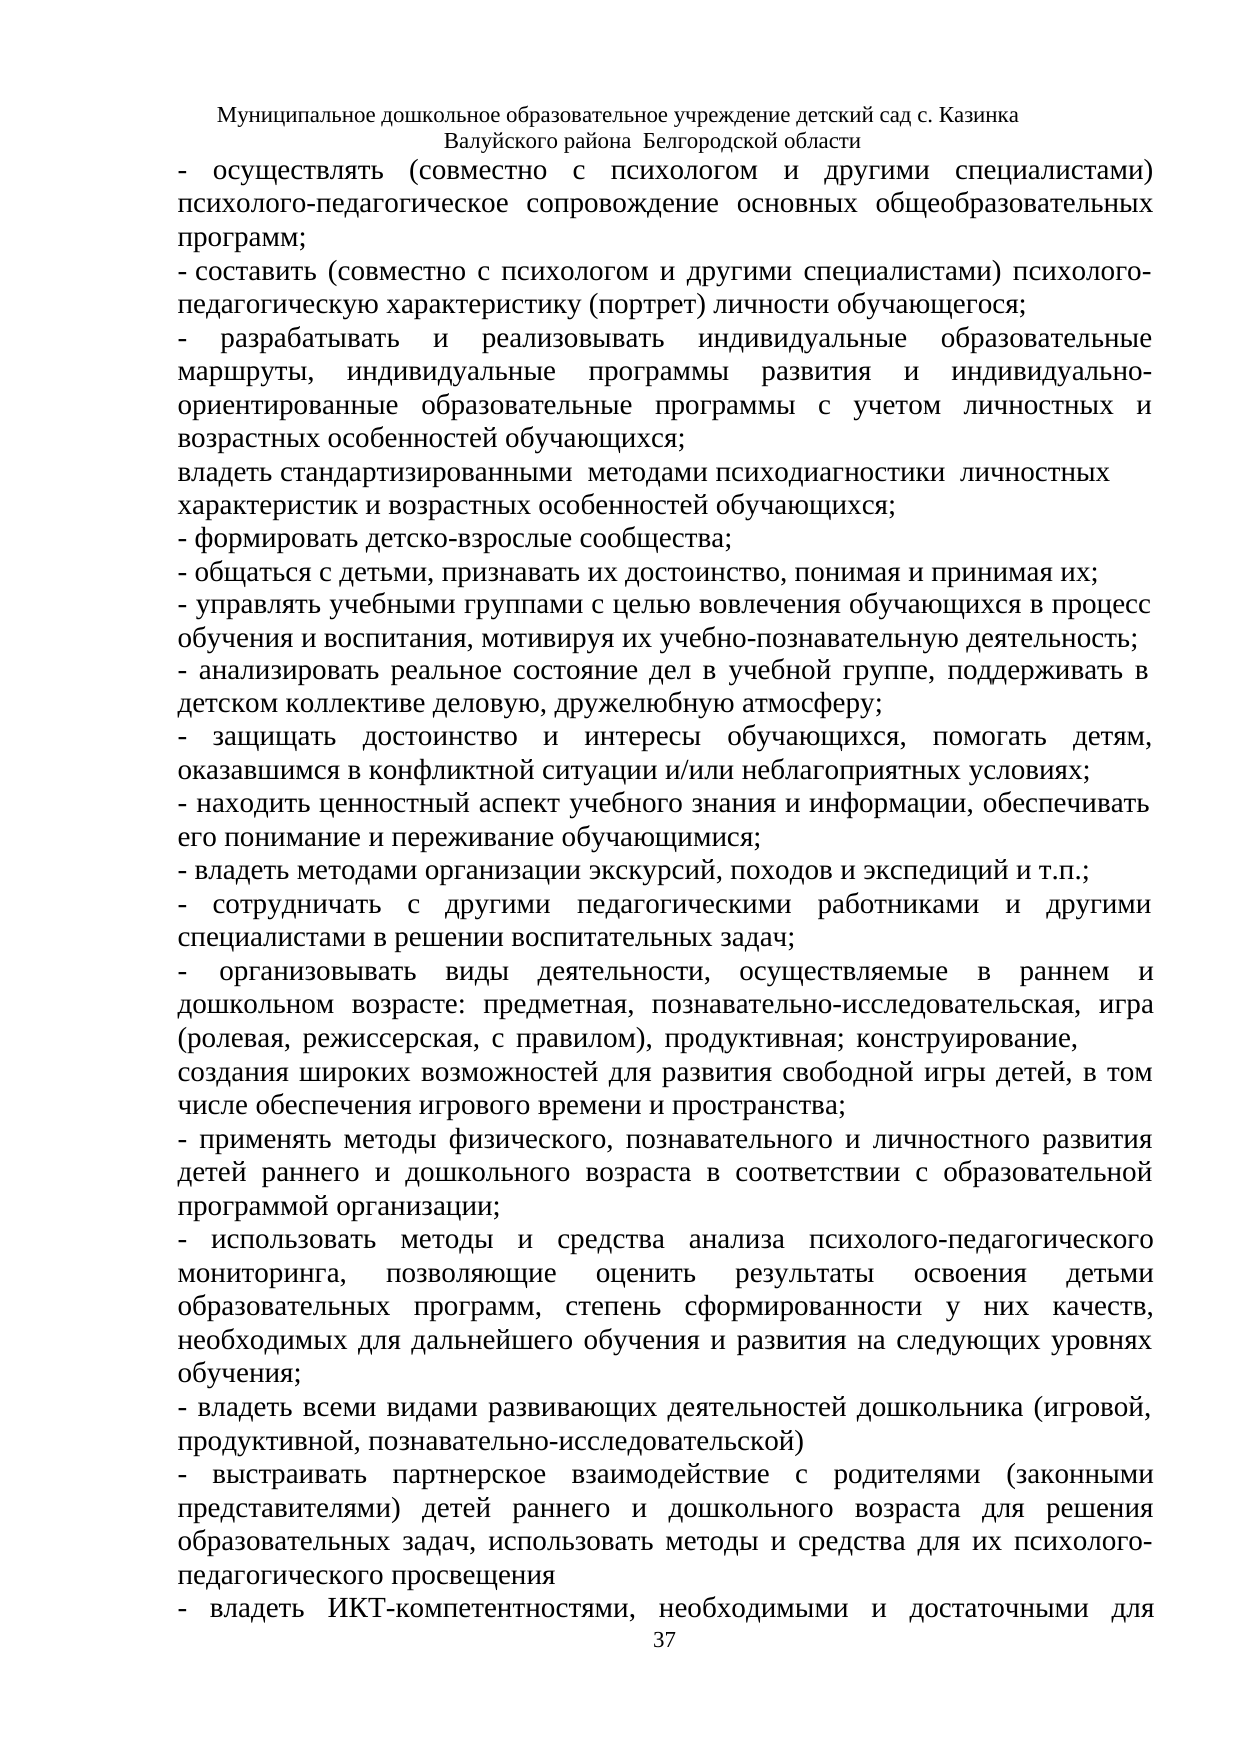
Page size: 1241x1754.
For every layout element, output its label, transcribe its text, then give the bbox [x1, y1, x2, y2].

list организовывать виды деятельности, осуществляемые в раннем и дошкольном возрасте: предметная, познавательно-исследовательская, игра (ролевая, режиссерская, с правилом), продуктивная; конструирование, [177, 953, 1154, 1054]
list общаться с детьми, признавать их достоинство, понимая и принимая их; [177, 554, 1205, 588]
list владеть всеми видами развивающих деятельностей дошкольника (игровой, продуктивной, познавательно-исследовательской) [177, 1389, 1152, 1456]
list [177, 1590, 1154, 1624]
list применять методы физического, познавательного и личностного развития детей раннего и дошкольного возраста в соответствии с образовательной программой организации; [177, 1121, 1153, 1221]
list использовать методы и средства анализа психолого-педагогического мониторинга, позволяющие оценить результаты освоения детьми образовательных программ, степень сформированности у них качеств, необходимых для дальнейшего обучения и развития на следующих уровнях обучения; [177, 1221, 1154, 1389]
text создания широких возможностей для развития свободной игры детей, в том числе обеспечения игрового времени и пространства; [177, 1054, 1154, 1121]
list сотрудничать с другими педагогическими работниками и другими специалистами в решении воспитательных задач; [177, 886, 1152, 953]
text владеть стандартизированными методами психодиагностики личностных характеристик и возрастных особенностей обучающихся; [177, 454, 1205, 521]
list осуществлять (совместно с психологом и другими специалистами) психолого-педагогическое сопровождение основных общеобразовательных программ; [177, 152, 1153, 253]
list формировать детско-взрослые сообщества; [177, 521, 1205, 554]
list анализировать реальное состояние дел в учебной группе, поддерживать в детском коллективе деловую, дружелюбную атмосферу; [177, 653, 1152, 719]
list находить ценностный аспект учебного знания и информации, обеспечивать его понимание и переживание обучающимися; [177, 785, 1153, 852]
list владеть методами организации экскурсий, походов и экспедиций и т.п.; [177, 852, 1205, 886]
list выстраивать партнерское взаимодействие с родителями (законными представителями) детей раннего и дошкольного возраста для решения образовательных задач, использовать методы и средства для их психолого- педагогического просвещения [177, 1456, 1154, 1590]
list защищать достоинство и интересы обучающихся, помогать детям, оказавшимся в конфликтной ситуации и/или неблагоприятных условиях; [177, 719, 1153, 785]
list управлять учебными группами с целью вовлечения обучающихся в процесс обучения и воспитания, мотивируя их учебно-познавательную деятельность; [177, 588, 1152, 653]
list разрабатывать и реализовывать индивидуальные образовательные маршруты, индивидуальные программы развития и индивидуально- ориентированные образовательные программы с учетом личностных и возрастных особенностей обучающихся; [177, 320, 1152, 454]
list составить (совместно с психологом и другими специалистами) психолого- педагогическую характеристику (портрет) личности обучающегося; [177, 253, 1152, 320]
